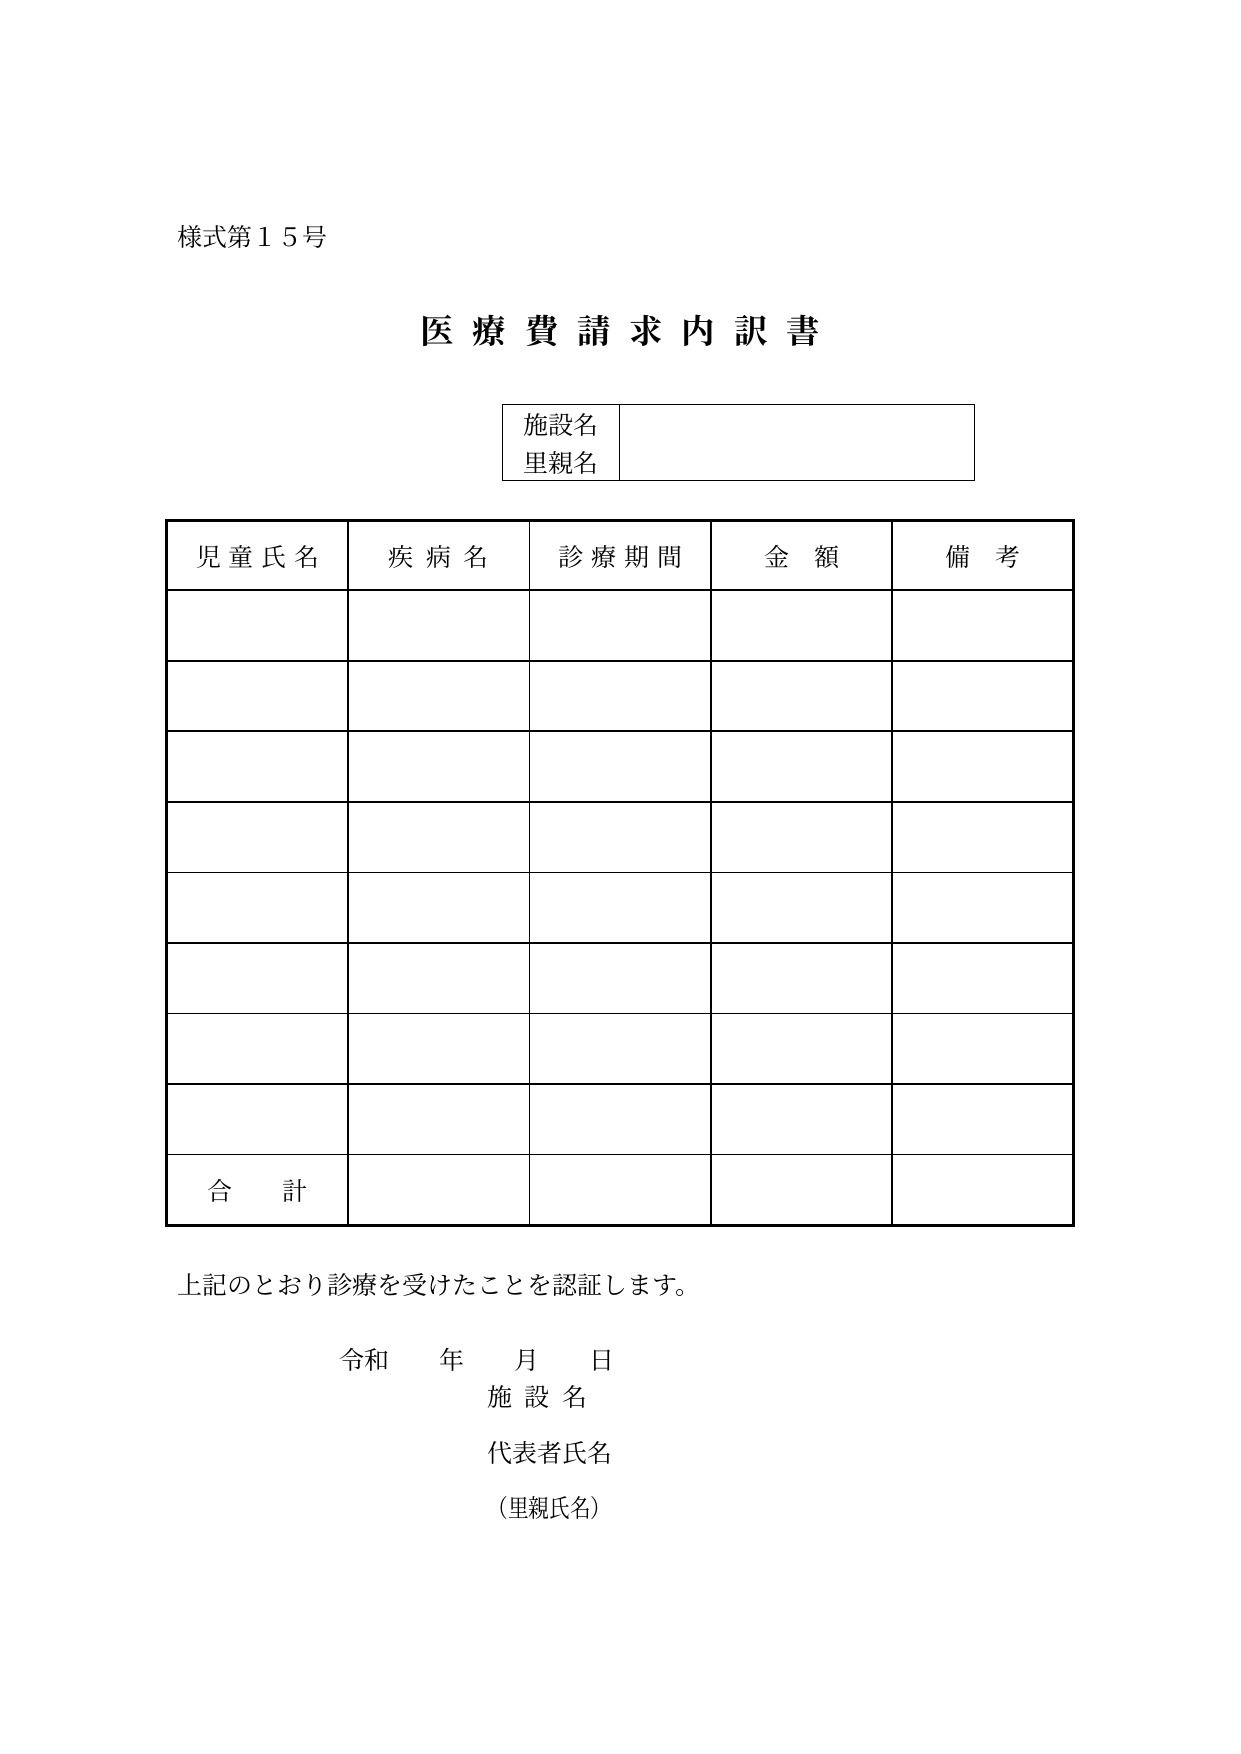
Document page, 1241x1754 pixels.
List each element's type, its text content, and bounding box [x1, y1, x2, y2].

table_header 疾病名 [349, 522, 529, 589]
text 上記のとおり診療を受けたことを認証します。 [177, 1265, 1063, 1302]
table_cell [712, 1014, 891, 1083]
table_cell [349, 1014, 529, 1083]
table_cell [893, 873, 1072, 942]
table_header 金額 [712, 522, 891, 589]
table_cell [712, 591, 891, 660]
table_cell [893, 1085, 1072, 1153]
table_cell [168, 662, 347, 730]
table_header 診療期間 [530, 522, 710, 589]
table_header 施設名 里親名 [503, 405, 619, 480]
table_cell [893, 662, 1072, 730]
text 医療費請求内訳書 [177, 292, 1063, 367]
table_cell [530, 803, 710, 871]
table_cell [349, 1085, 529, 1153]
table_cell [349, 944, 529, 1012]
table_cell [168, 1085, 347, 1153]
table_cell [168, 732, 347, 801]
table_cell [712, 873, 891, 942]
table_cell [712, 944, 891, 1012]
text （里親氏名） [487, 1488, 1063, 1526]
table_cell [168, 873, 347, 942]
table_cell [712, 803, 891, 871]
table_cell 合 計 [168, 1155, 347, 1224]
table_cell [168, 591, 347, 660]
table_cell [349, 873, 529, 942]
table_cell [349, 803, 529, 871]
table_cell [168, 944, 347, 1012]
text 様式第１５号 [177, 217, 1063, 254]
table_cell [893, 1155, 1072, 1224]
table_cell [530, 944, 710, 1012]
table_cell [893, 732, 1072, 801]
table_cell [530, 1085, 710, 1153]
table_cell [893, 591, 1072, 660]
table_cell [530, 873, 710, 942]
table_cell [712, 662, 891, 730]
table_cell [712, 732, 891, 801]
table_cell [893, 1014, 1072, 1083]
table_header [620, 405, 974, 480]
table_cell [168, 803, 347, 871]
table_header 備考 [893, 522, 1072, 589]
table_cell [349, 662, 529, 730]
text 施設名 [487, 1377, 1063, 1415]
table_header 児童氏名 [168, 522, 347, 589]
table_cell [349, 1155, 529, 1224]
table_cell [530, 732, 710, 801]
table_cell [530, 1014, 710, 1083]
table_cell [893, 803, 1072, 871]
table_cell [168, 1014, 347, 1083]
table_cell [349, 732, 529, 801]
table_cell [530, 591, 710, 660]
table_cell [712, 1085, 891, 1153]
table_cell [530, 662, 710, 730]
table_cell [349, 591, 529, 660]
text 令和 年 月 日 [339, 1340, 1063, 1377]
table_cell [893, 944, 1072, 1012]
table_cell [712, 1155, 891, 1224]
text 代表者氏名 [487, 1433, 1063, 1470]
table_cell [530, 1155, 710, 1224]
